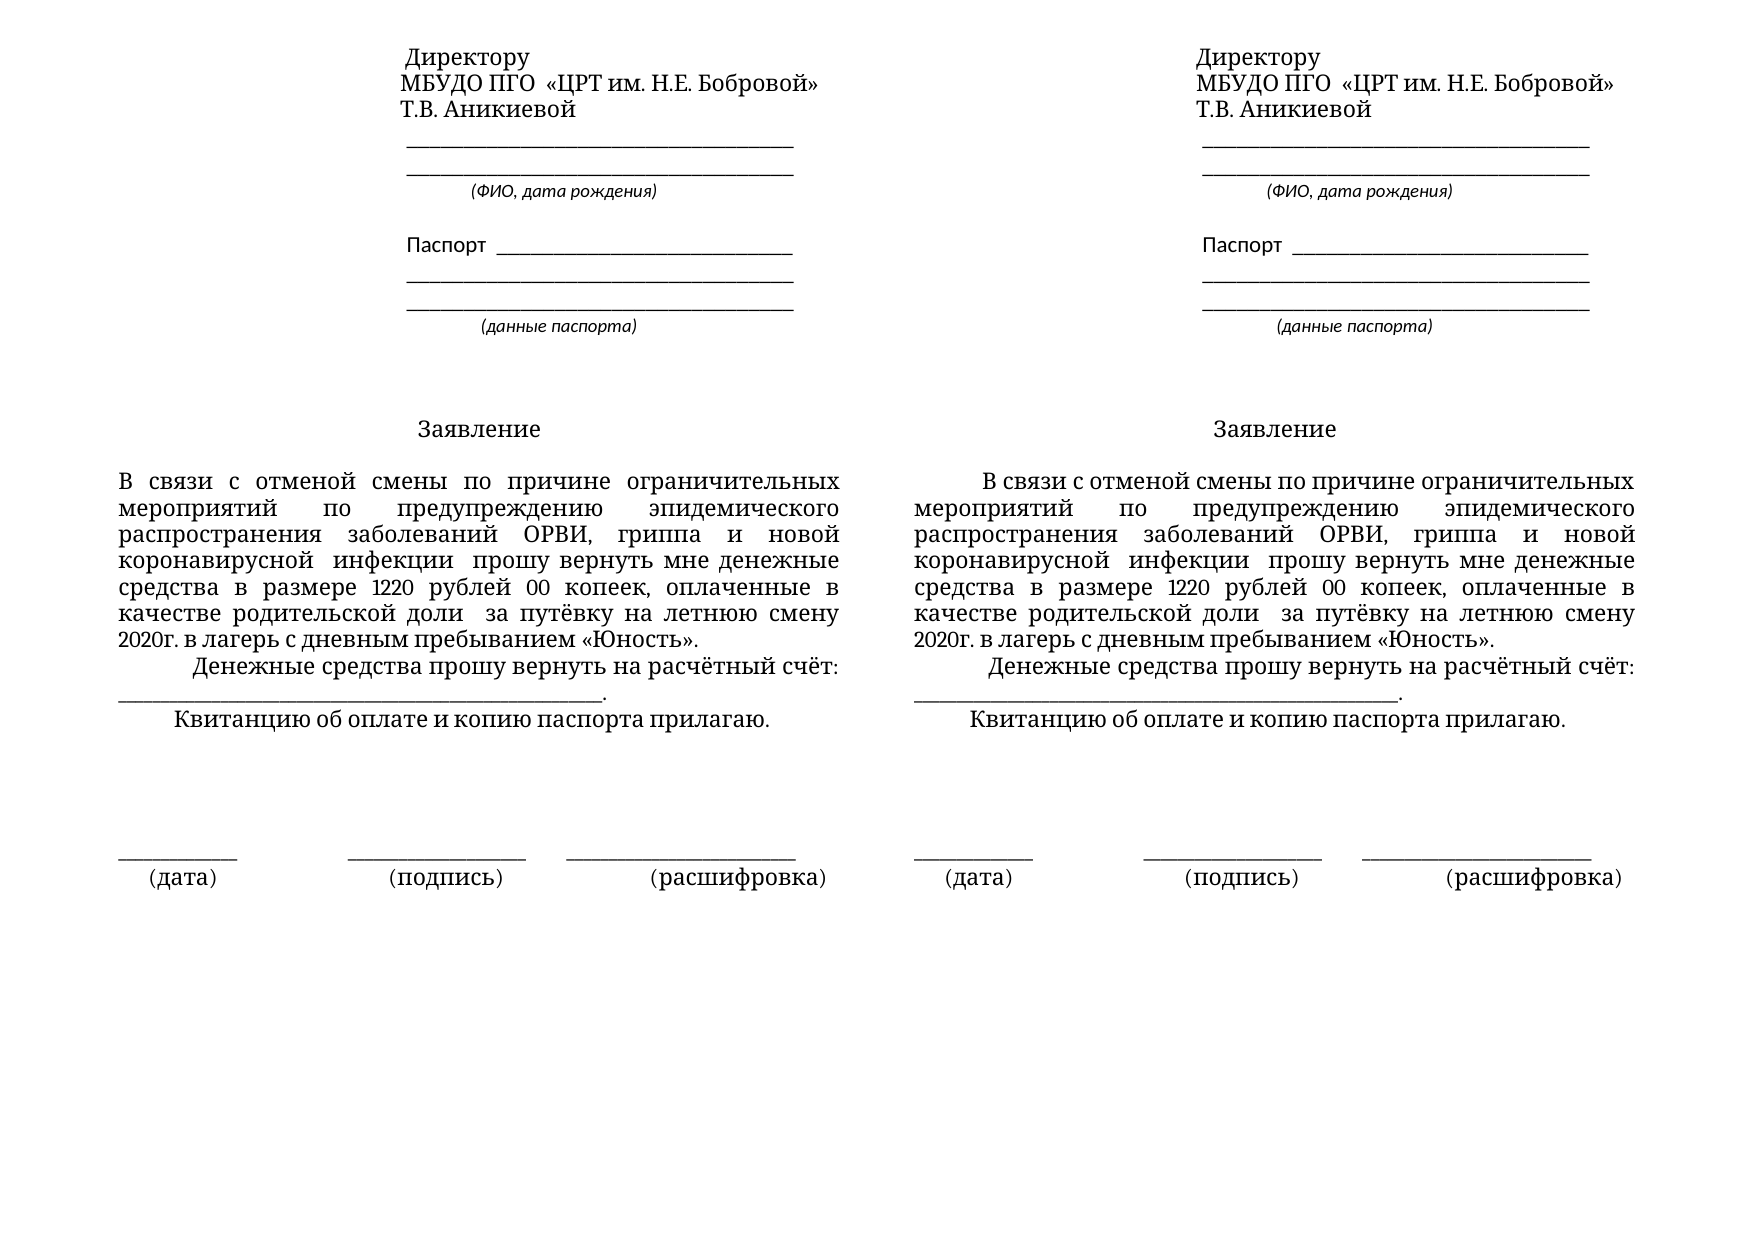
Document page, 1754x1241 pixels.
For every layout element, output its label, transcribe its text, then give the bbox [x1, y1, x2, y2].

text __________________________________ [118, 123, 840, 151]
text (ФИО, дата рождения) [914, 179, 1636, 202]
text МБУДО ПГО «ЦРТ им. Н.Е. Бобровой» [118, 71, 840, 97]
text Денежные средства прошу вернуть на расчётный счёт: _________________________________________________________. [914, 654, 1636, 706]
text Квитанцию об оплате и копию паспорта прилагаю. [118, 706, 840, 733]
text Т.В. Аникиевой [118, 97, 840, 123]
text Заявление [914, 416, 1636, 443]
text (ФИО, дата рождения) [118, 179, 840, 202]
text Заявление [118, 416, 840, 443]
text Т.В. Аникиевой [914, 97, 1636, 123]
text Директору [118, 44, 840, 71]
text __________________________________ [914, 151, 1636, 179]
text __________________________________ [914, 258, 1636, 286]
text Паспорт __________________________ [914, 230, 1636, 258]
text ______________ _____________________ ___________________________ [118, 838, 840, 864]
text (дата) (подпись) (расшифровка) [914, 864, 1636, 891]
text Паспорт __________________________ [118, 230, 840, 258]
text Денежные средства прошу вернуть на расчётный счёт: _________________________________________________________. [118, 654, 840, 706]
text (дата) (подпись) (расшифровка) [118, 864, 840, 891]
text __________________________________ [914, 286, 1636, 314]
text __________________________________ [118, 286, 840, 314]
text В связи с отменой смены по причине ограничительных мероприятий по предупреждению эпидемического распространения заболеваний ОРВИ, гриппа и новой коронавирусной инфекции прошу вернуть мне денежные средства в размере 1220 рублей 00 копеек, оплаченные в качестве родительской доли за путёвку на летнюю смену 2020г. в лагерь с дневным пребыванием «Юность». [914, 469, 1636, 654]
text Директору [914, 44, 1636, 71]
text __________________________________ [914, 123, 1636, 151]
text МБУДО ПГО «ЦРТ им. Н.Е. Бобровой» [914, 71, 1636, 97]
text (данные паспорта) [914, 314, 1636, 337]
text __________________________________ [118, 258, 840, 286]
text (данные паспорта) [118, 314, 840, 337]
text __________________________________ [118, 151, 840, 179]
text В связи с отменой смены по причине ограничительных мероприятий по предупреждению эпидемического распространения заболеваний ОРВИ, гриппа и новой коронавирусной инфекции прошу вернуть мне денежные средства в размере 1220 рублей 00 копеек, оплаченные в качестве родительской доли за путёвку на летнюю смену 2020г. в лагерь с дневным пребыванием «Юность». [118, 469, 840, 654]
text Квитанцию об оплате и копию паспорта прилагаю. [914, 706, 1636, 733]
text ______________ _____________________ ___________________________ [914, 838, 1636, 864]
